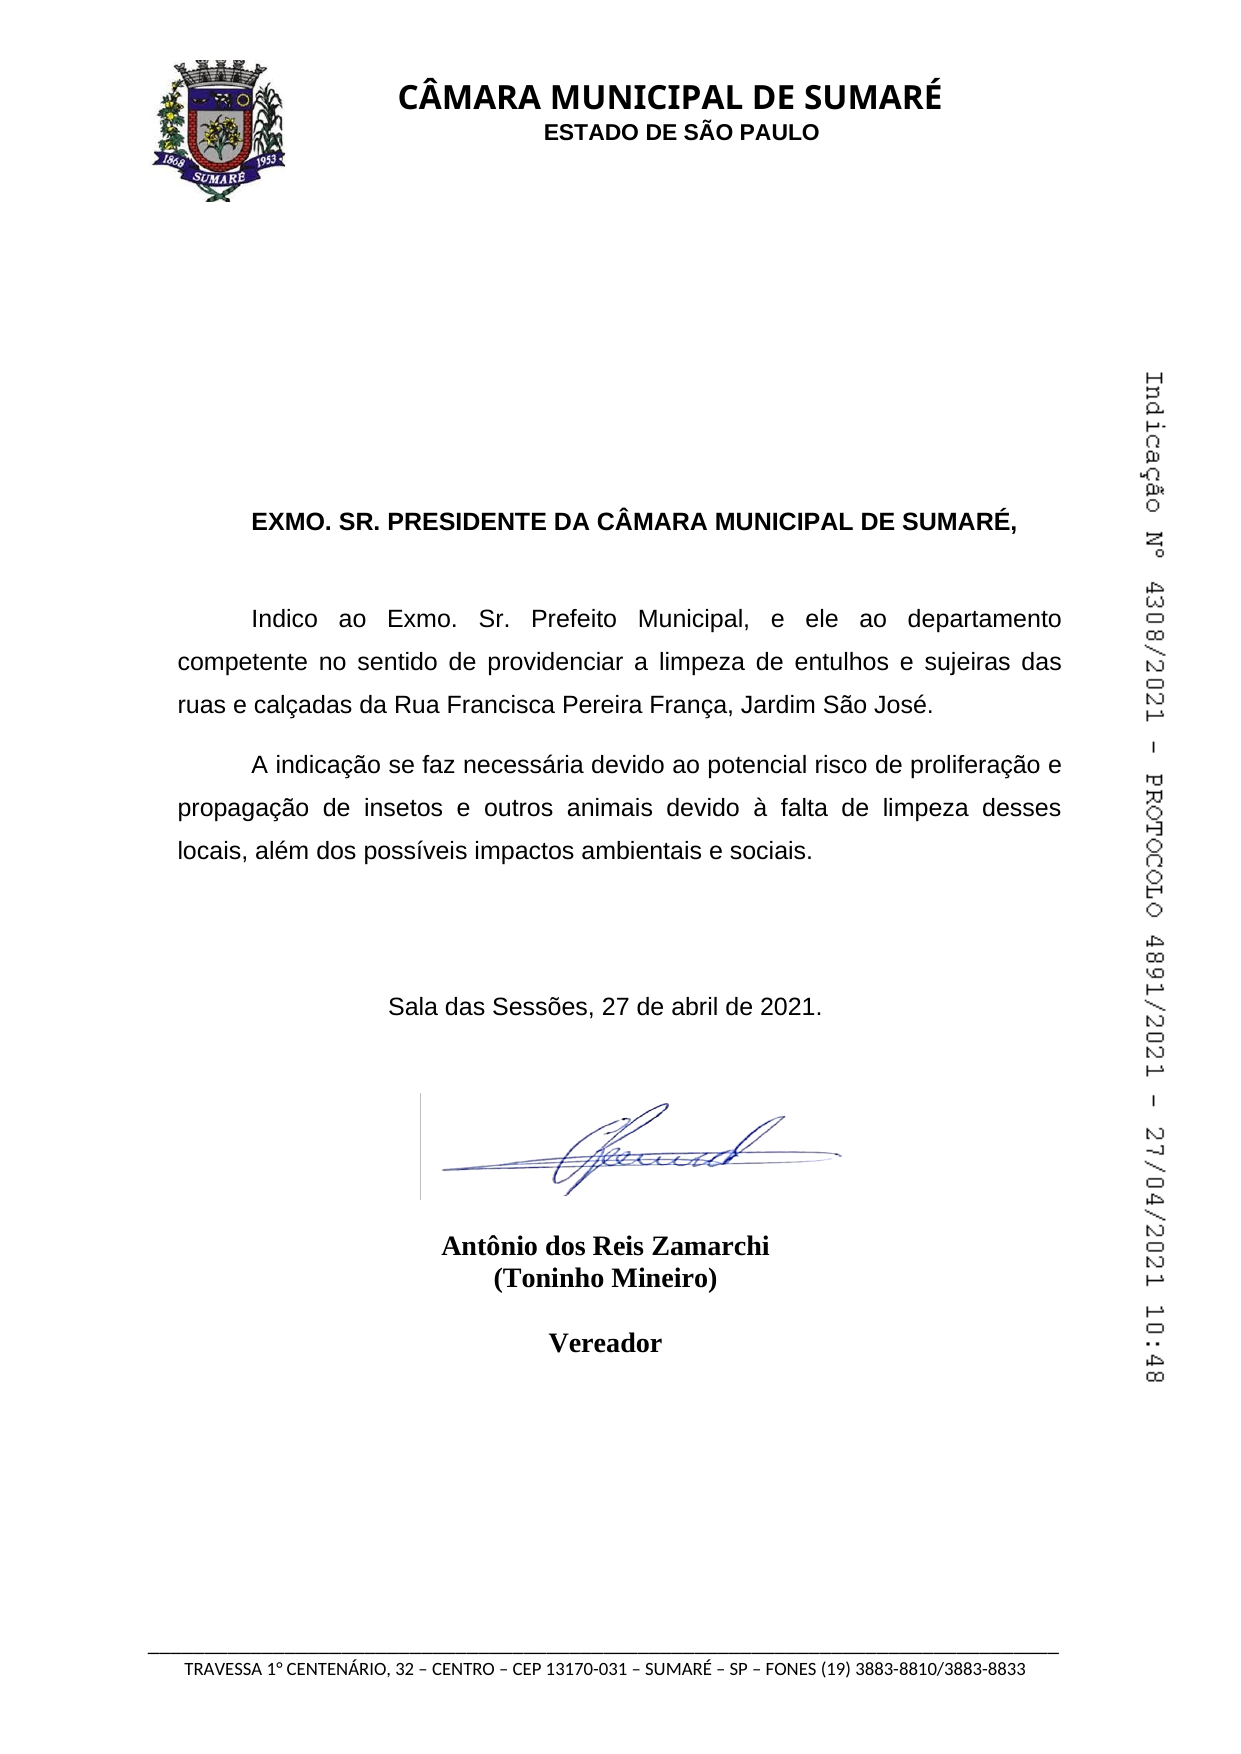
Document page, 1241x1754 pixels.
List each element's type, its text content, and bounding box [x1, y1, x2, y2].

text EXMO. SR. PRESIDENTE DA CÂMARA MUNICIPAL DE SUMARÉ, [177, 507, 1063, 535]
text Antônio dos Reis Zamarchi [148, 1229, 1063, 1261]
text Vereador [148, 1326, 1063, 1359]
text Sala das Sessões, 27 de abril de 2021. [148, 991, 1063, 1020]
text Indico ao Exmo. Sr. Prefeito Municipal, e ele ao departamento competente no sentido de providenciar a limpeza de entulhos e sujeiras das ruas e calçadas da Rua Francisca Pereira França, Jardim São José. [177, 604, 1063, 719]
text A indicação se faz necessária devido ao potencial risco de proliferação e propagação de insetos e outros animais devido à falta de limpeza desses locais, além dos possíveis impactos ambientais e sociais. [177, 750, 1063, 865]
picture [406, 1086, 864, 1211]
text (Toninho Mineiro) [148, 1261, 1063, 1294]
picture [1120, 366, 1183, 1388]
picture [147, 60, 286, 202]
